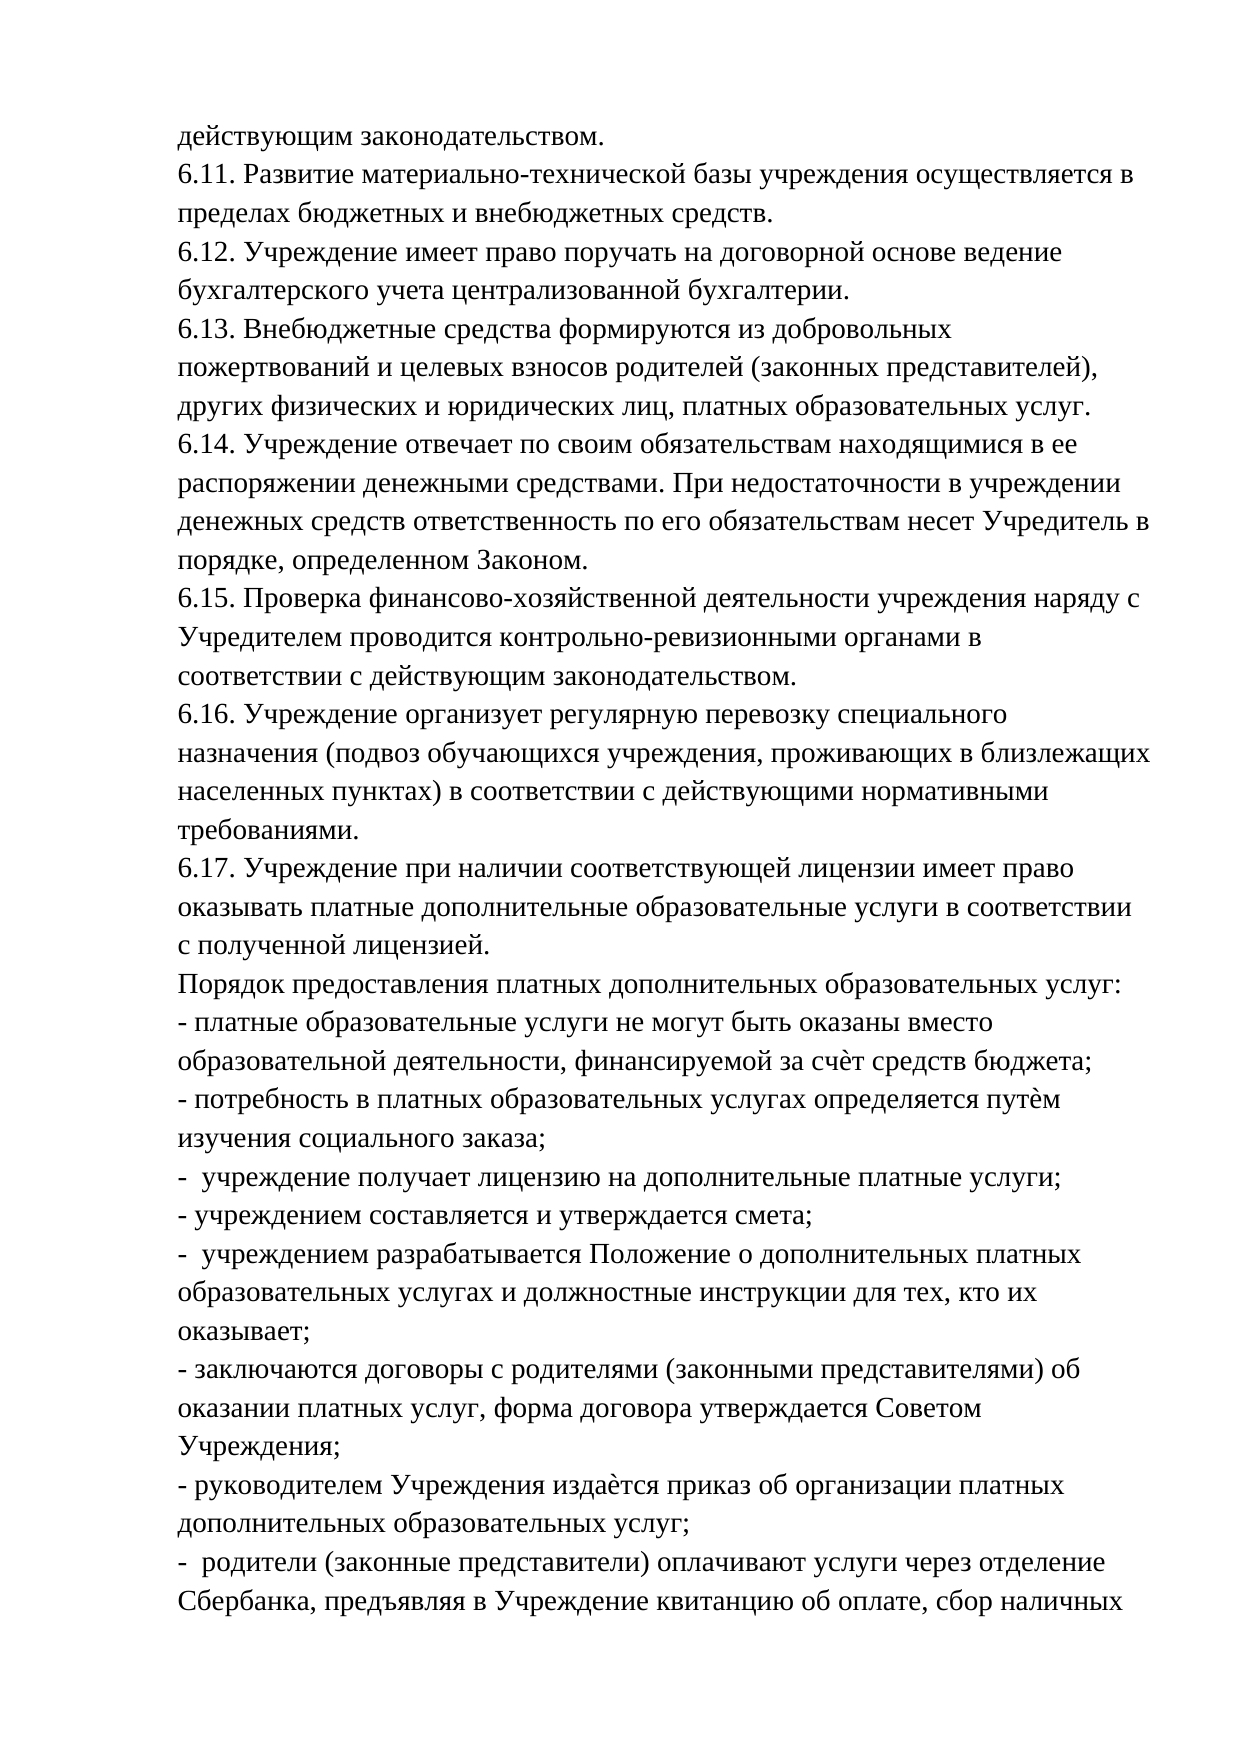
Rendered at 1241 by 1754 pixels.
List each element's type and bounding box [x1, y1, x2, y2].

text [177, 118, 1152, 1616]
